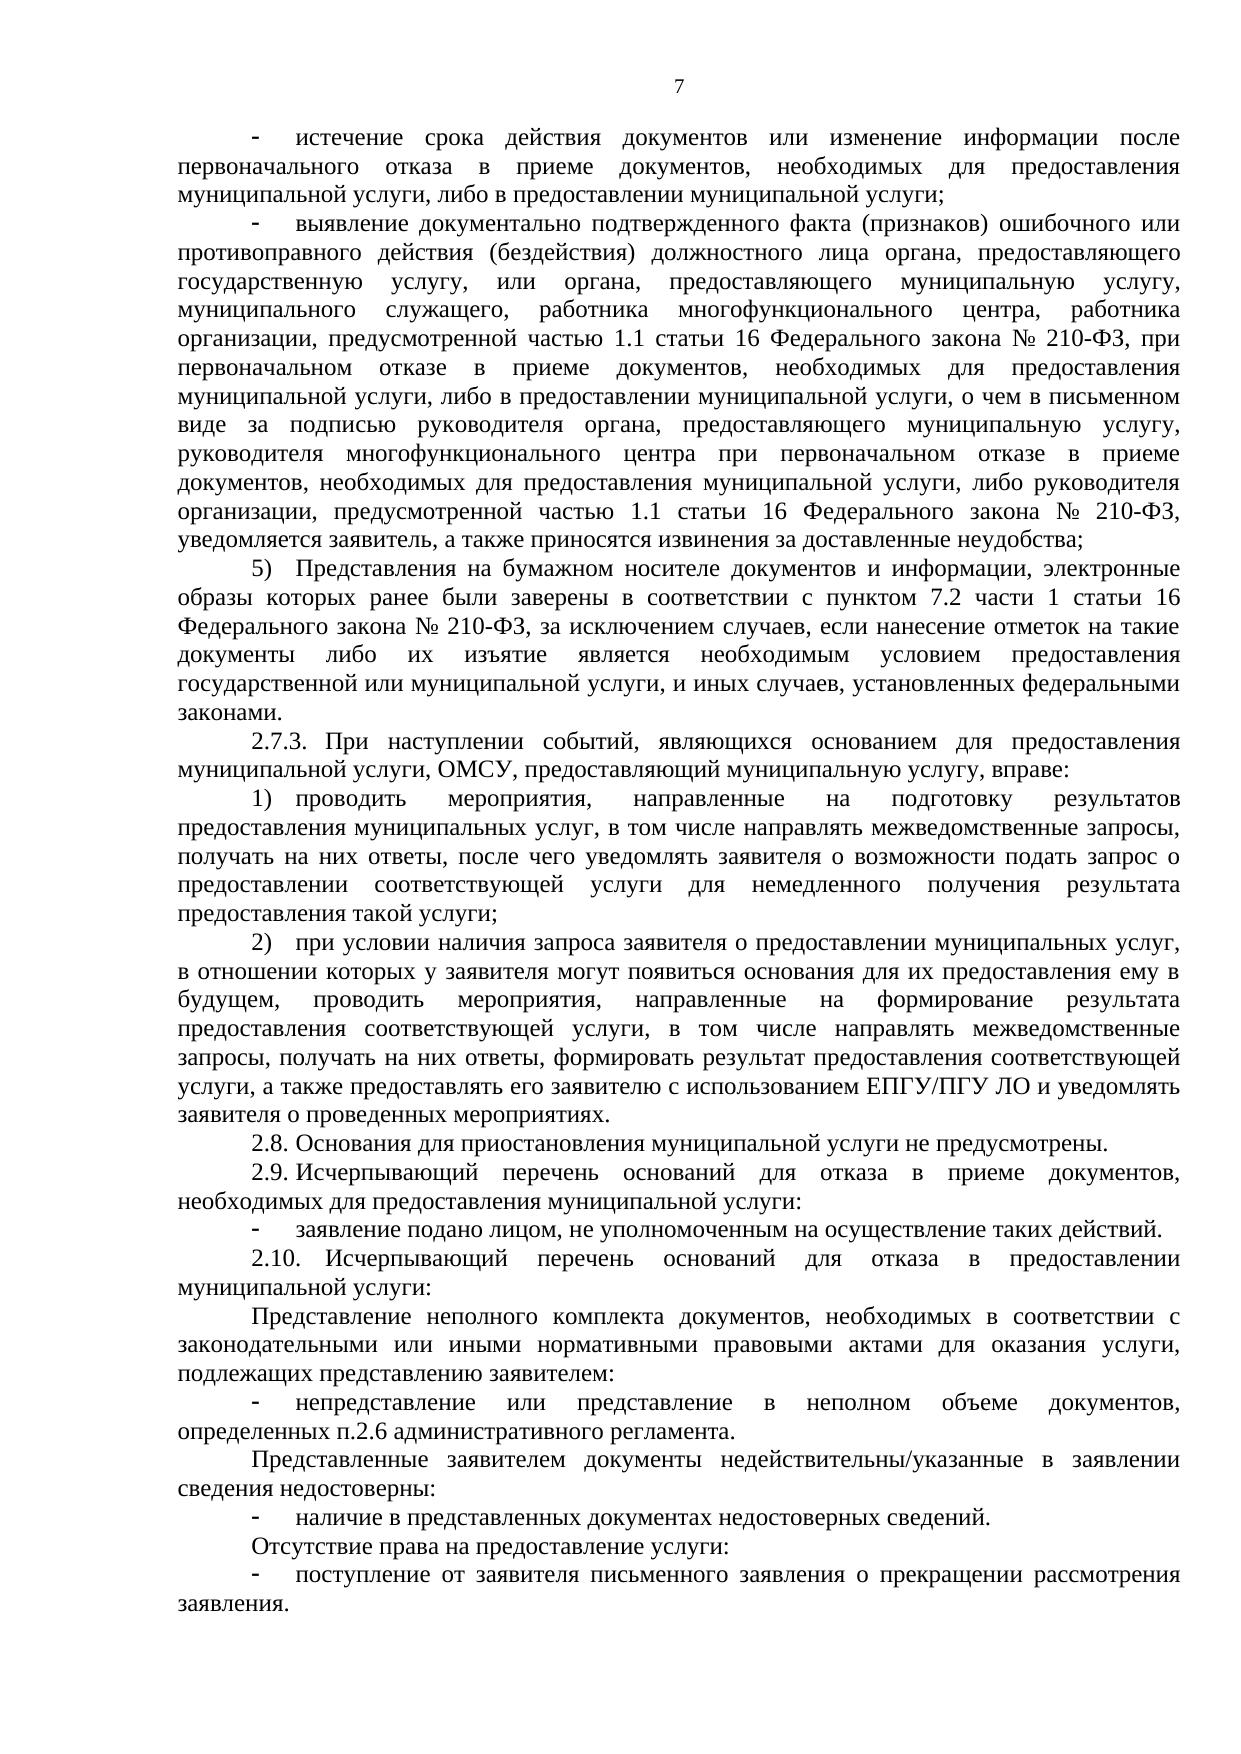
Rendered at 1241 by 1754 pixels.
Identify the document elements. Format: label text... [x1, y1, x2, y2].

list Представления на бумажном носителе документов и информации, электронные образы которых ранее были заверены в соответствии с пунктом 7.2 части 1 статьи 16 Федерального закона № 210-ФЗ, за исключением случаев, если нанесение отметок на такие документы либо их изъятие является необходимым условием предоставления государственной или муниципальной услуги, и иных случаев, установленных федеральными законами. [177, 553, 1181, 726]
list При наступлении событий, являющихся основанием для предоставления муниципальной услуги, ОМСУ, предоставляющий муниципальную услугу, вправе: [177, 726, 1181, 783]
list заявление подано лицом, не уполномоченным на осуществление таких действий. [177, 1214, 1181, 1243]
list истечение срока действия документов или изменение информации после первоначального отказа в приеме документов, необходимых для предоставления муниципальной услуги, либо в предоставлении муниципальной услуги; [177, 122, 1181, 208]
list Исчерпывающий перечень оснований для отказа в приеме документов, необходимых для предоставления муниципальной услуги: [177, 1157, 1181, 1214]
list выявление документально подтвержденного факта (признаков) ошибочного или противоправного действия (бездействия) должностного лица органа, предоставляющего государственную услугу, или органа, предоставляющего муниципальную услугу, муниципального служащего, работника многофункционального центра, работника организации, предусмотренной частью 1.1 статьи 16 Федерального закона № 210-ФЗ, при первоначальном отказе в приеме документов, необходимых для предоставления муниципальной услуги, либо в предоставлении муниципальной услуги, о чем в письменном виде за подписью руководителя органа, предоставляющего муниципальную услугу, руководителя многофункционального центра при первоначальном отказе в приеме документов, необходимых для предоставления муниципальной услуги, либо руководителя организации, предусмотренной частью 1.1 статьи 16 Федерального закона № 210-ФЗ, уведомляется заявитель, а также приносятся извинения за доставленные неудобства; [177, 208, 1181, 553]
text Представленные заявителем документы недействительны/указанные в заявлении сведения недостоверны: [177, 1444, 1181, 1502]
list наличие в представленных документах недостоверных сведений. [177, 1502, 1181, 1531]
list Основания для приостановления муниципальной услуги не предусмотрены. [177, 1128, 1181, 1157]
list непредставление или представление в неполном объеме документов, определенных п.2.6 административного регламента. [177, 1387, 1181, 1444]
text Представление неполного комплекта документов, необходимых в соответствии с законодательными или иными нормативными правовыми актами для оказания услуги, подлежащих представлению заявителем: [177, 1301, 1181, 1387]
list поступление от заявителя письменного заявления о прекращении рассмотрения заявления. [177, 1559, 1181, 1617]
text Отсутствие права на предоставление услуги: [177, 1531, 1181, 1559]
list проводить мероприятия, направленные на подготовку результатов предоставления муниципальных услуг, в том числе направлять межведомственные запросы, получать на них ответы, после чего уведомлять заявителя о возможности подать запрос о предоставлении соответствующей услуги для немедленного получения результата предоставления такой услуги; [177, 783, 1181, 927]
list Исчерпывающий перечень оснований для отказа в предоставлении муниципальной услуги: [177, 1243, 1181, 1301]
list при условии наличия запроса заявителя о предоставлении муниципальных услуг, в отношении которых у заявителя могут появиться основания для их предоставления ему в будущем, проводить мероприятия, направленные на формирование результата предоставления соответствующей услуги, в том числе направлять межведомственные запросы, получать на них ответы, формировать результат предоставления соответствующей услуги, а также предоставлять его заявителю с использованием ЕПГУ/ПГУ ЛО и уведомлять заявителя о проведенных мероприятиях. [177, 927, 1181, 1128]
